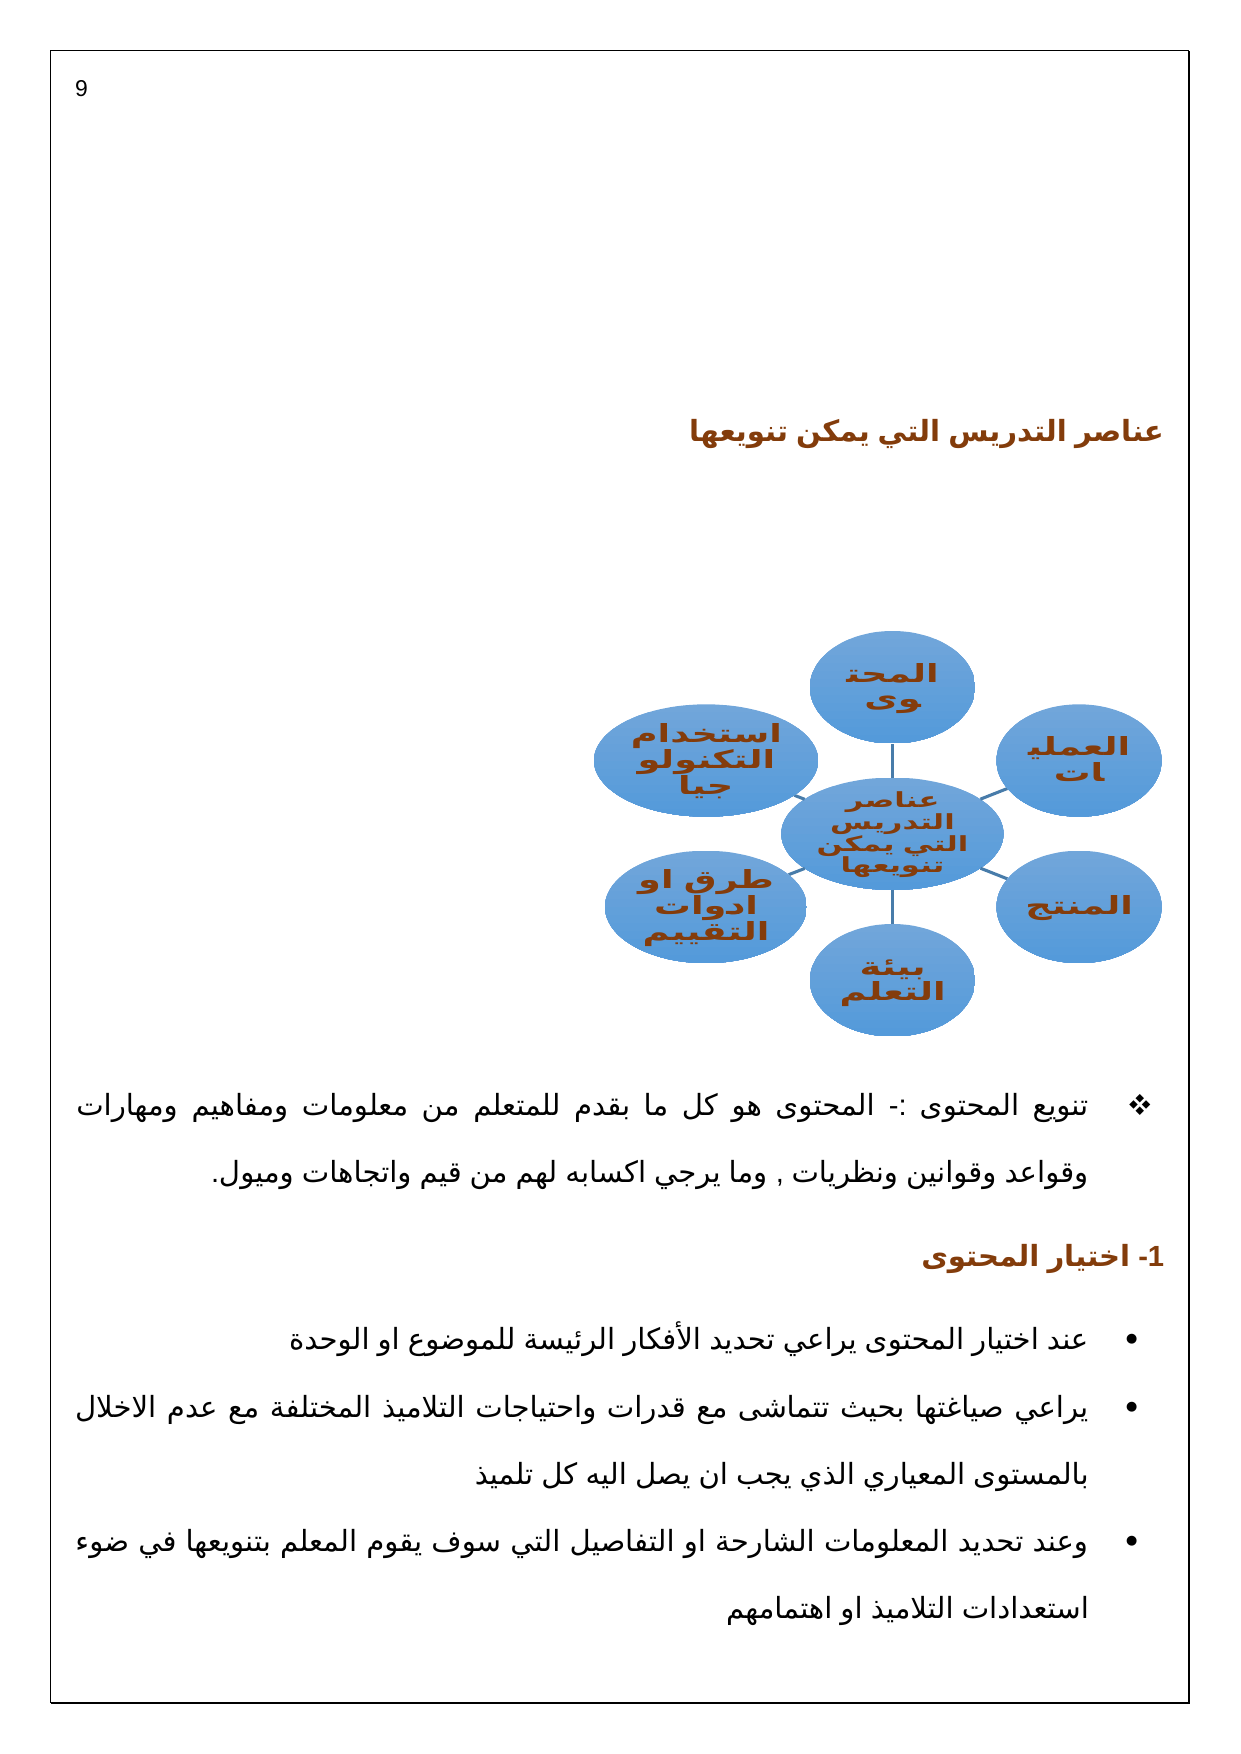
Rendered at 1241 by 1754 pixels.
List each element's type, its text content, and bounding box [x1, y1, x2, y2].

list عند اختيار المحتوى يراعي تحديد الأفكار الرئيسة للموضوع او الوحدة [75, 1322, 1127, 1356]
list تنويع المحتوى :- المحتوى هو كل ما بقدم للمتعلم من معلومات ومفاهيم ومهارات وقواعد وقوانين ونظريات , وما يرجي اكسابه لهم من قيم واتجاهات وميول. [75, 1087, 1127, 1188]
list يراعي صياغتها بحيث تتماشى مع قدرات واحتياجات التلاميذ المختلفة مع عدم الاخلال بالمستوى المعياري الذي يجب ان يصل اليه كل تلميذ [75, 1390, 1127, 1491]
text عناصر التدريس التي يمكن تنويعها [75, 414, 1164, 448]
text 1- اختيار المحتوى [75, 1238, 1164, 1272]
list وعند تحديد المعلومات الشارحة او التفاصيل التي سوف يقوم المعلم بتنويعها في ضوء استعدادات التلاميذ او اهتمامهم [75, 1524, 1127, 1625]
